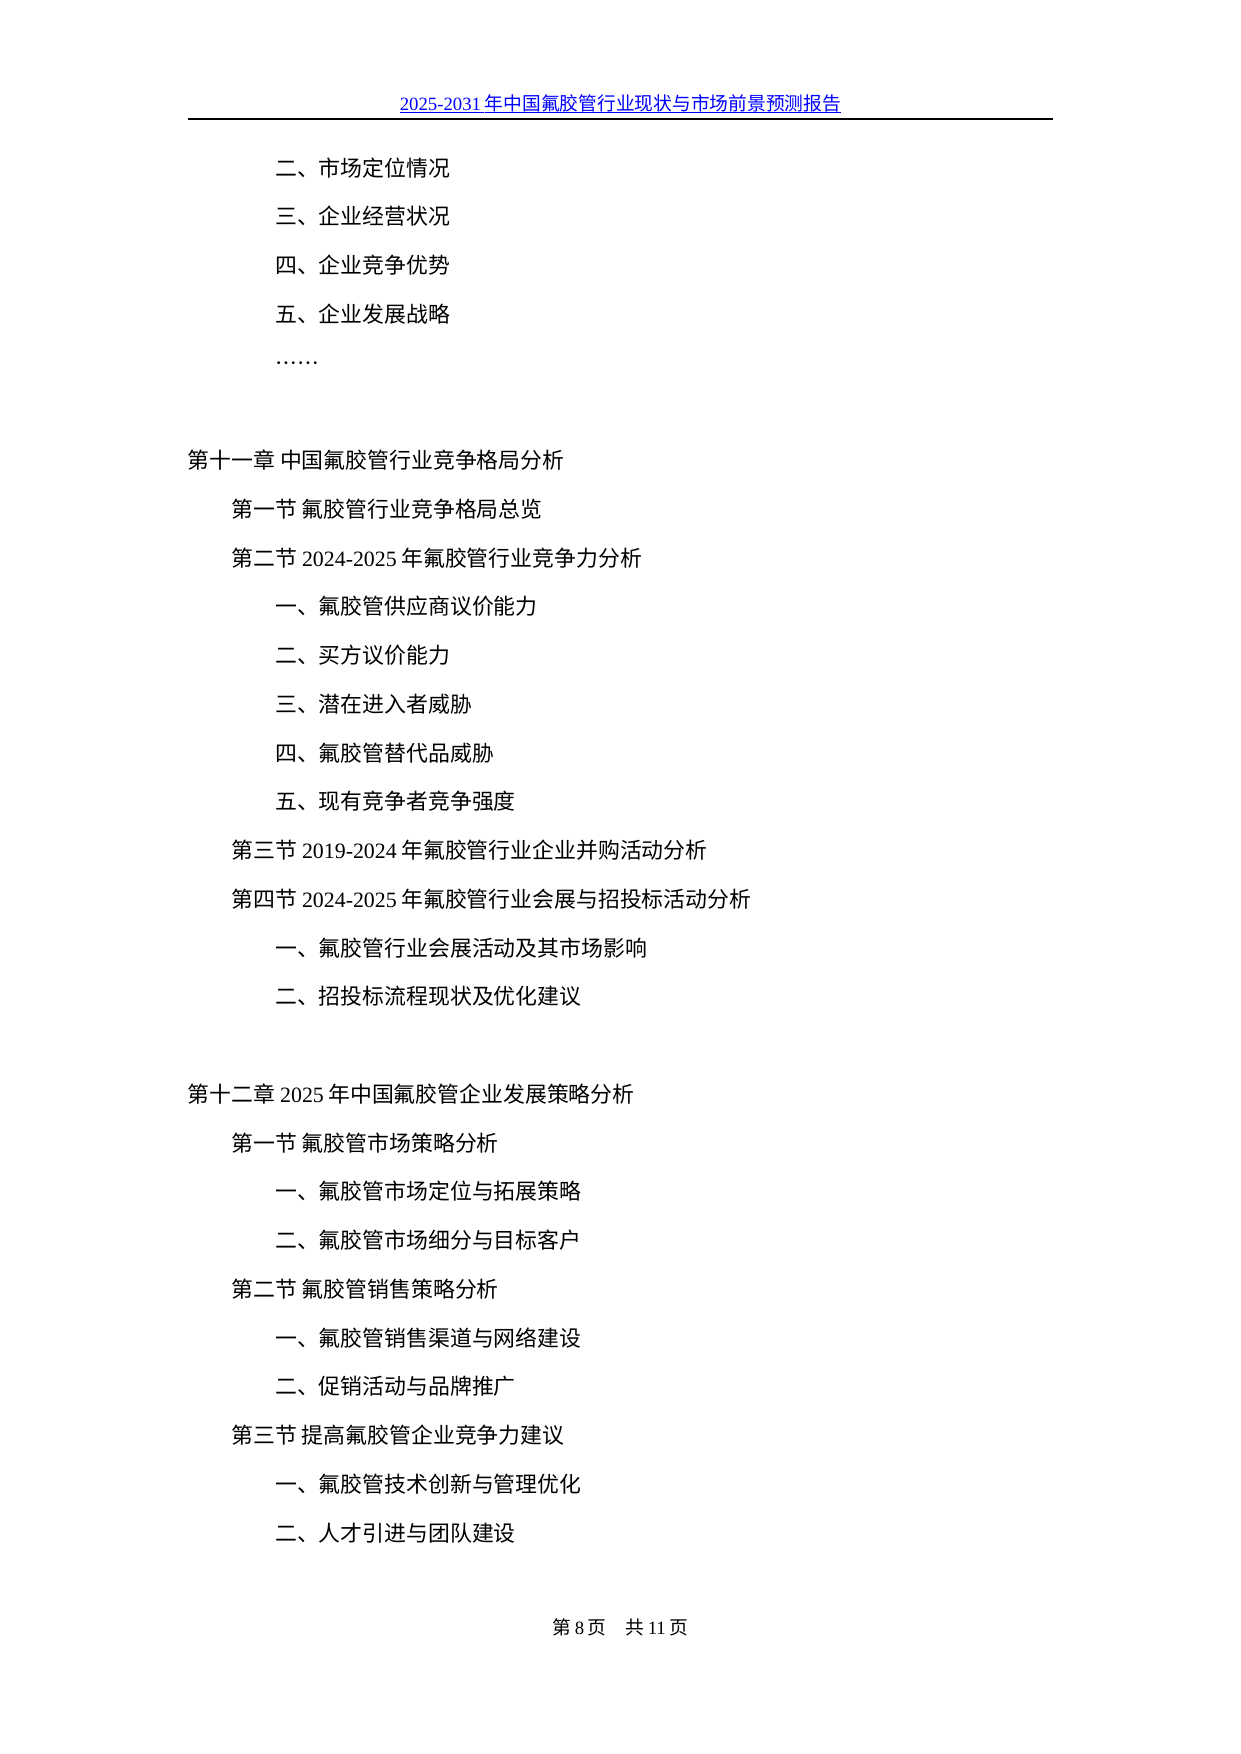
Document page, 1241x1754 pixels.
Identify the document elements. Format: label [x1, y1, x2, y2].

text [187, 150, 1053, 1548]
